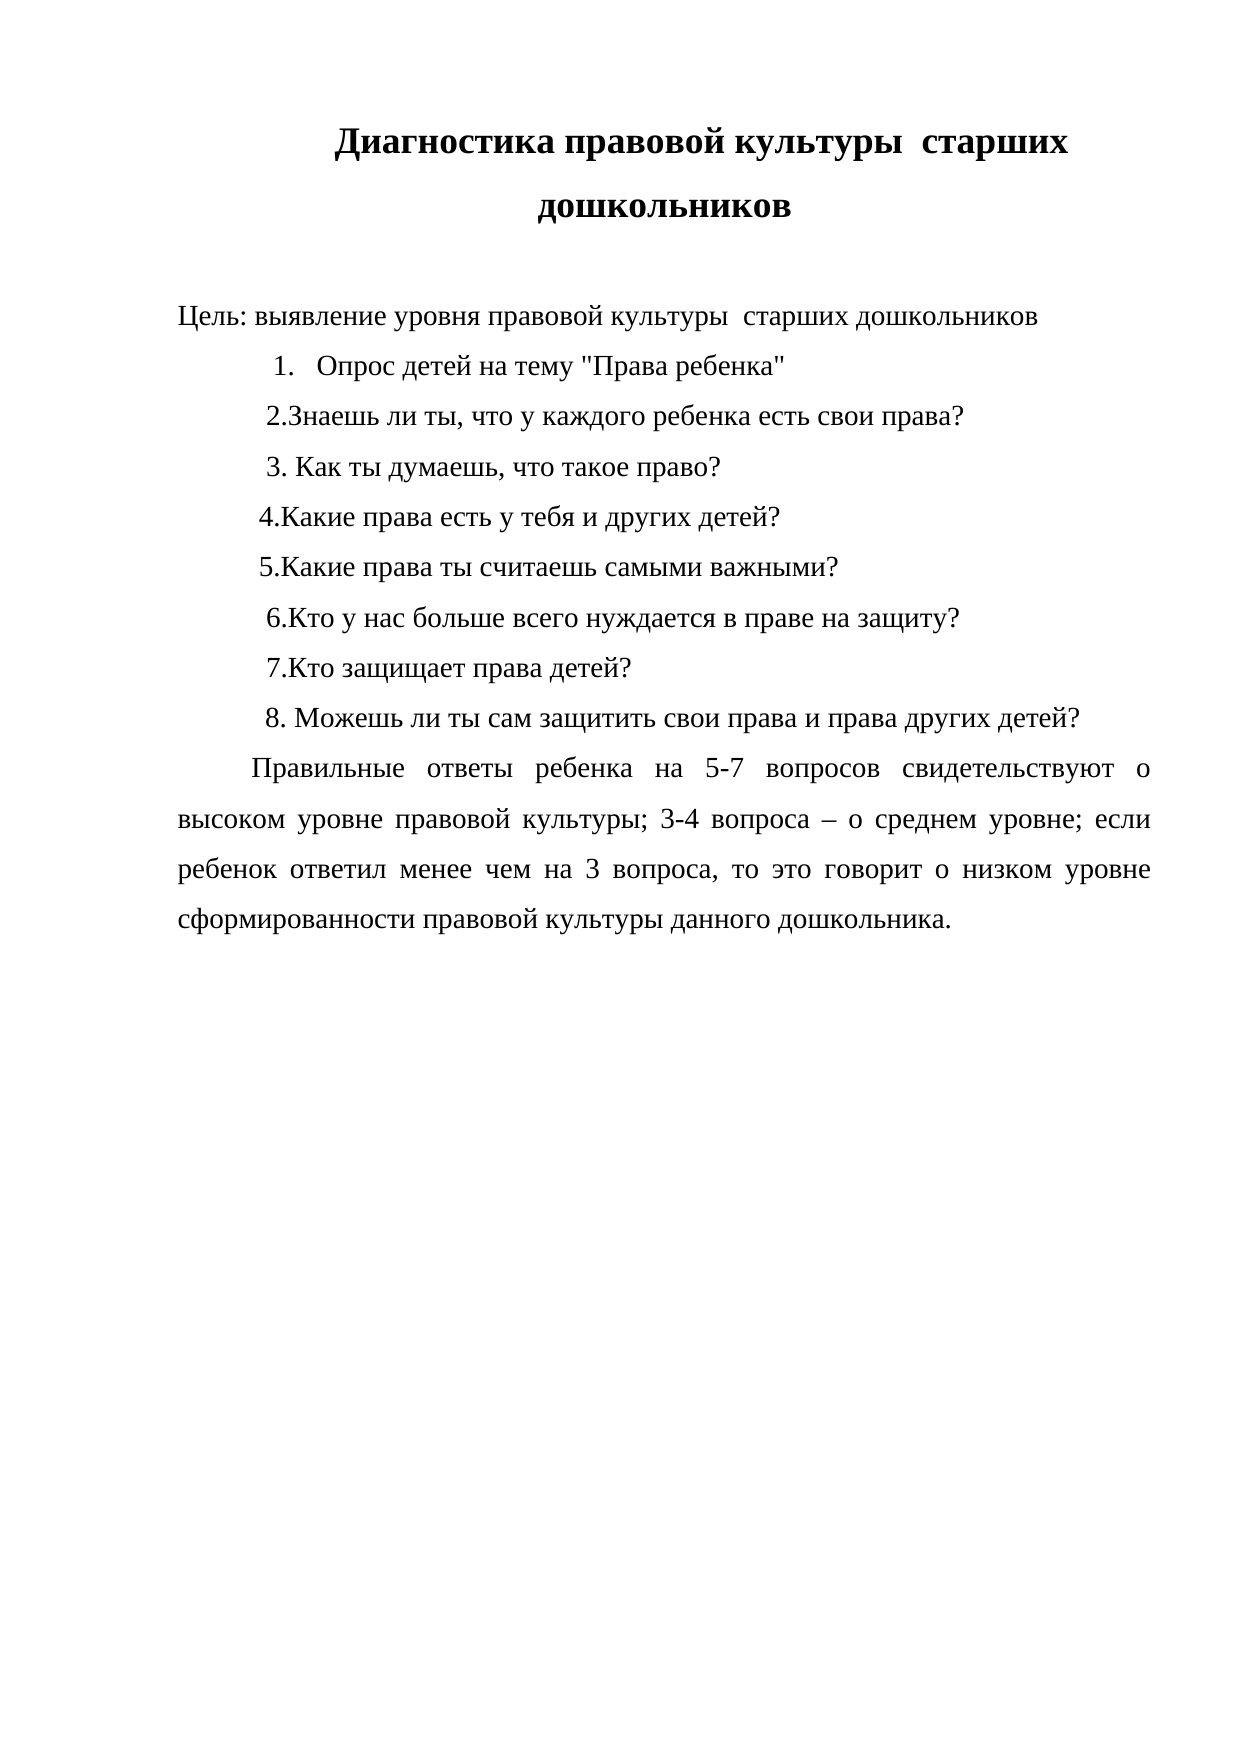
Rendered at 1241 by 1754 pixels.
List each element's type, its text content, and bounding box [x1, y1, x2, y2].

text 8. Можешь ли ты сам защитить свои права и права других детей? [221, 700, 1152, 734]
text 5.Какие права ты считаешь самыми важными? [215, 549, 1152, 583]
text Цель: выявление уровня правовой культуры старших дошкольников [177, 298, 1152, 331]
list Диагностика правовой культуры старших дошкольников [177, 118, 1152, 226]
text 6.Кто у нас больше всего нуждается в праве на защиту? [215, 600, 1152, 633]
text 3. Как ты думаешь, что такое право? [215, 449, 1152, 482]
text 2.Знаешь ли ты, что у каждого ребенка есть свои права? [215, 398, 1152, 432]
text 1. Опрос детей на тему "Права ребенка" [222, 348, 1152, 382]
text 4.Какие права есть у тебя и других детей? [215, 499, 1152, 533]
list Правильные ответы ребенка на 5-7 вопросов свидетельствуют о высоком уровне правовой культуры; 3-4 вопроса – о среднем уровне; если ребенок ответил менее чем на 3 вопроса, то это говорит о низком уровне сформированности правовой культуры данного дошкольника. [177, 751, 1152, 935]
text 7.Кто защищает права детей? [215, 650, 1152, 683]
